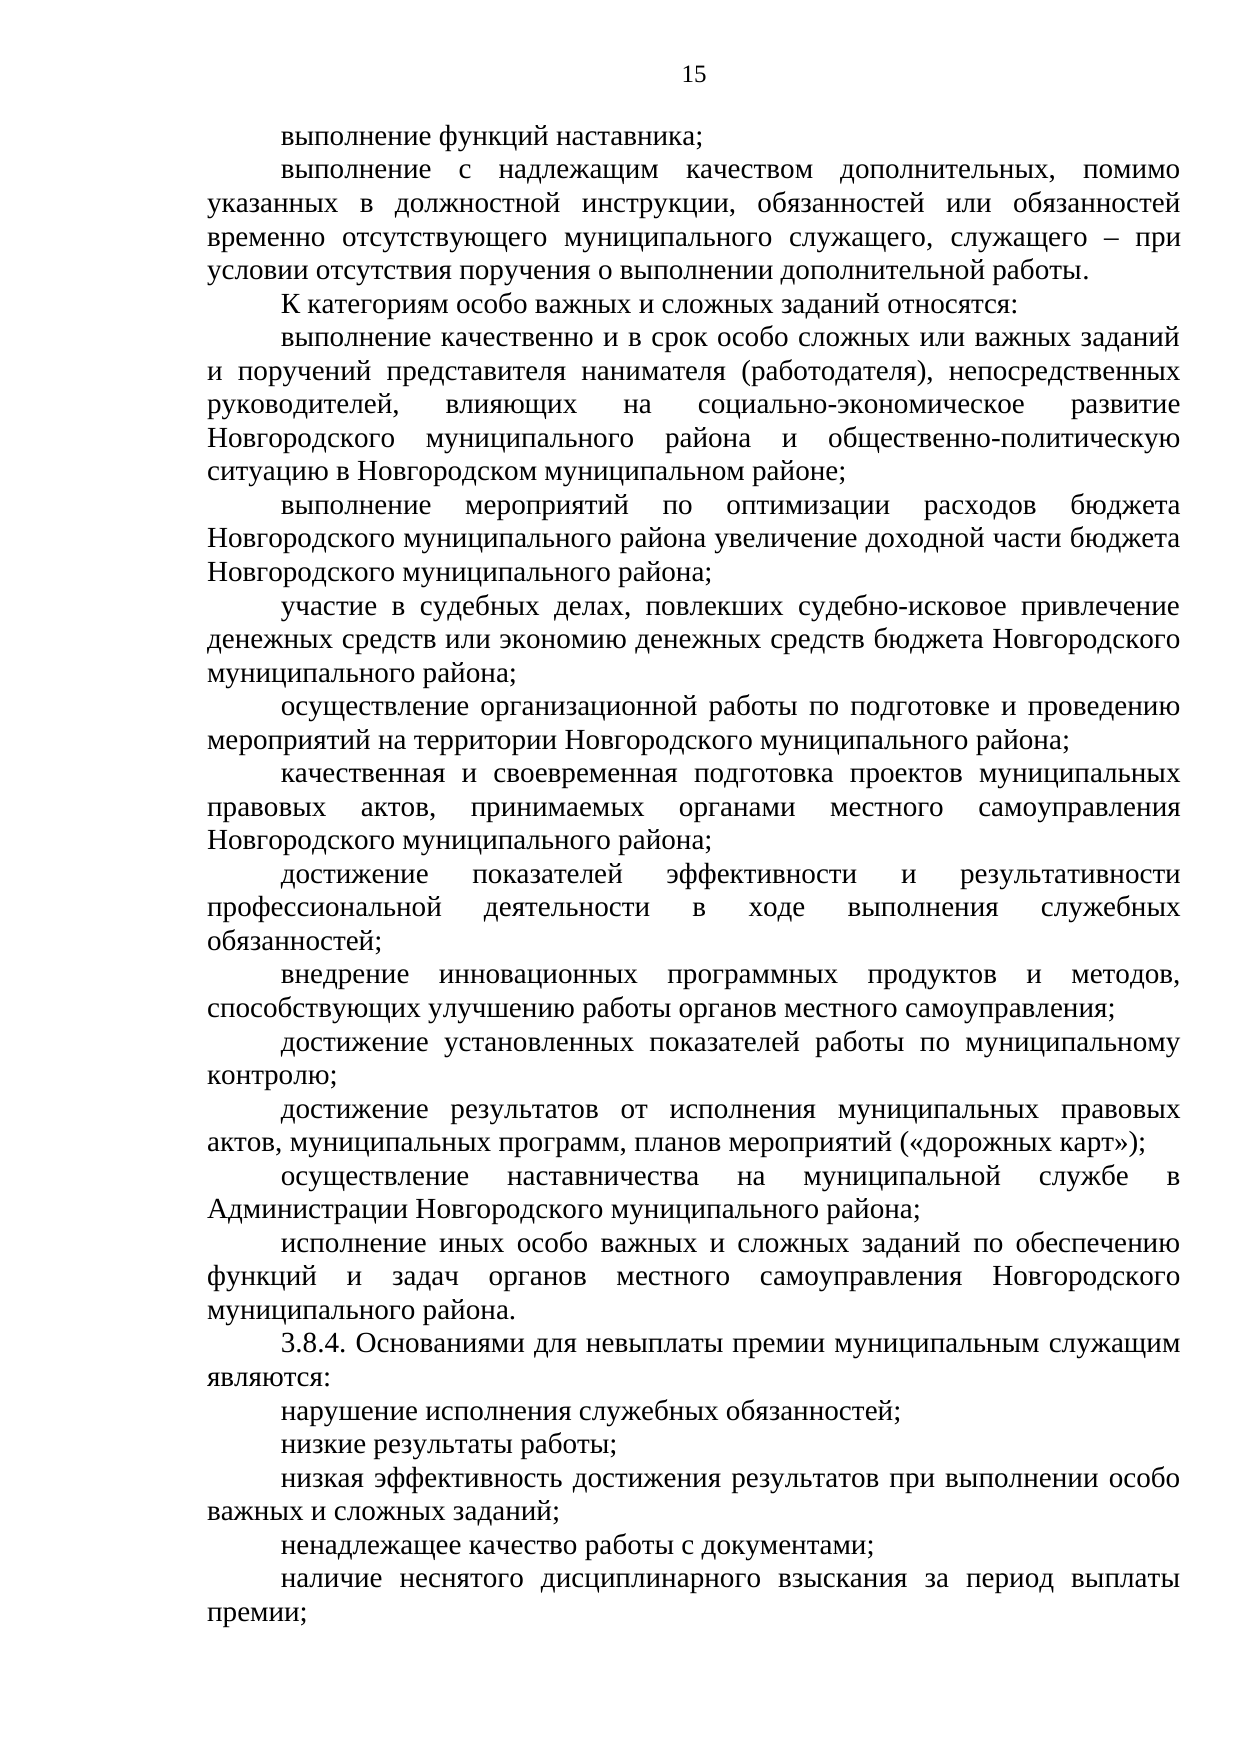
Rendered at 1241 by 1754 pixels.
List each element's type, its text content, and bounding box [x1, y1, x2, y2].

text внедрение инновационных программных продуктов и методов, способствующих улучшению работы органов местного самоуправления; [207, 957, 1181, 1024]
text достижение показателей эффективности и результативности профессиональной деятельности в ходе выполнения служебных обязанностей; [207, 856, 1181, 957]
text осуществление наставничества на муниципальной службе в Администрации Новгородского муниципального района; [207, 1158, 1181, 1225]
text достижение результатов от исполнения муниципальных правовых актов, муниципальных программ, планов мероприятий («дорожных карт»); [207, 1091, 1181, 1158]
text исполнение иных особо важных и сложных заданий по обеспечению функций и задач органов местного самоуправления Новгородского муниципального района. [207, 1225, 1181, 1326]
text выполнение мероприятий по оптимизации расходов бюджета Новгородского муниципального района увеличение доходной части бюджета Новгородского муниципального района; [207, 487, 1181, 588]
text выполнение качественно и в срок особо сложных или важных заданий и поручений представителя нанимателя (работодателя), непосредственных руководителей, влияющих на социально-экономическое развитие Новгородского муниципального района и общественно-политическую ситуацию в Новгородском муниципальном районе; [207, 319, 1181, 487]
text качественная и своевременная подготовка проектов муниципальных правовых актов, принимаемых органами местного самоуправления Новгородского муниципального района; [207, 755, 1181, 856]
text осуществление организационной работы по подготовке и проведению мероприятий на территории Новгородского муниципального района; [207, 688, 1181, 755]
text ненадлежащее качество работы с документами; [207, 1527, 1181, 1560]
text 3.8.4. Основаниями для невыплаты премии муниципальным служащим являются: [207, 1326, 1181, 1393]
text участие в судебных делах, повлекших судебно-исковое привлечение денежных средств или экономию денежных средств бюджета Новгородского муниципального района; [207, 588, 1181, 688]
text достижение установленных показателей работы по муниципальному контролю; [207, 1024, 1181, 1091]
text выполнение функций наставника; [207, 118, 1181, 152]
text наличие неснятого дисциплинарного взыскания за период выплаты премии; [207, 1560, 1181, 1627]
text низкая эффективность достижения результатов при выполнении особо важных и сложных заданий; [207, 1460, 1181, 1527]
text выполнение с надлежащим качеством дополнительных, помимо указанных в должностной инструкции, обязанностей или обязанностей временно отсутствующего муниципального служащего, служащего – при условии отсутствия поручения о выполнении дополнительной работы. [207, 152, 1181, 286]
text низкие результаты работы; [207, 1426, 1181, 1460]
text К категориям особо важных и сложных заданий относятся: [207, 286, 1181, 319]
text нарушение исполнения служебных обязанностей; [207, 1393, 1181, 1426]
